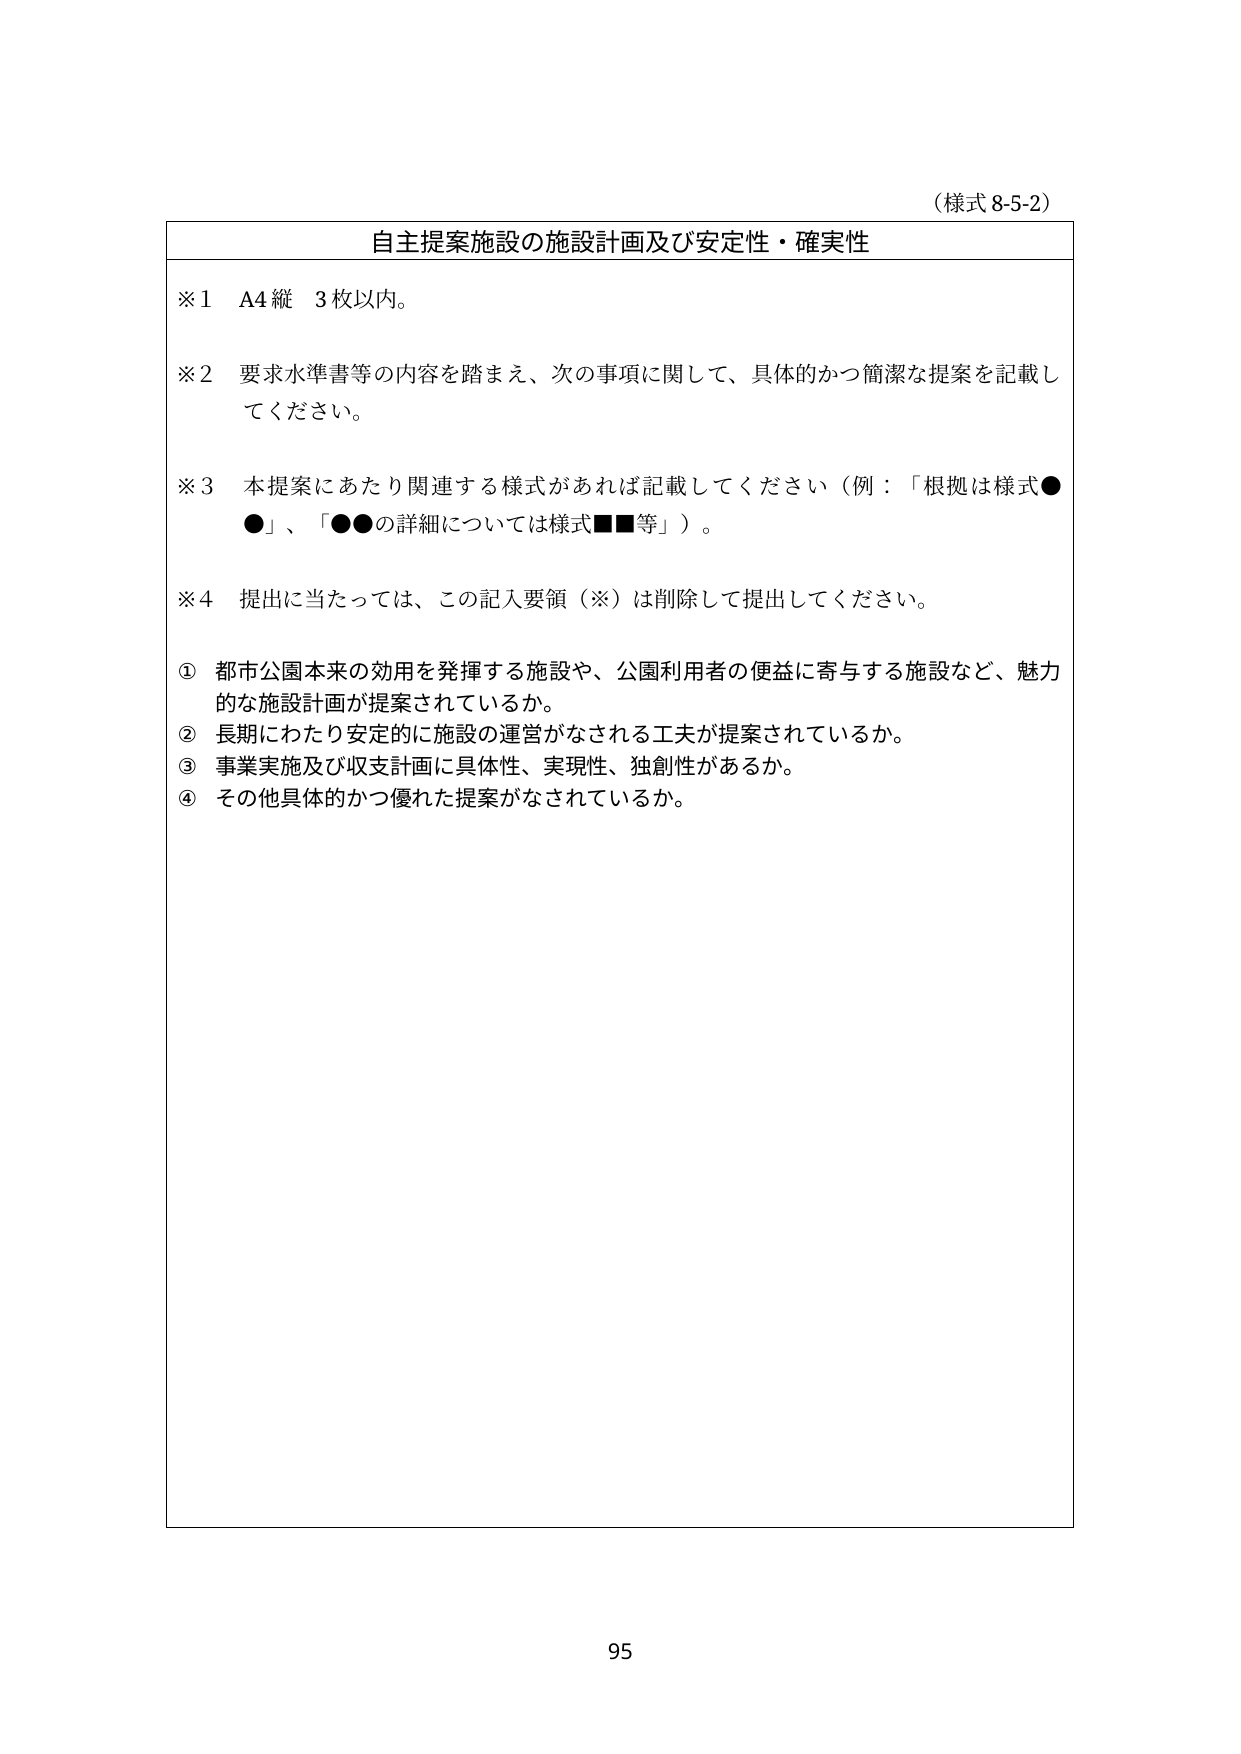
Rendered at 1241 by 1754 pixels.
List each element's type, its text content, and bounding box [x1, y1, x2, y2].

table_cell ※１ A4縦 3枚以内。 ※２ 要求水準書等の内容を踏まえ、次の事項に関して、具体的かつ簡潔な提案を記載してください。 ※３ 本提案にあたり関連する様式があれば記載してください（例：「根拠は様式●●」、「●●の詳細については様式■■等」）。 ※４ 提出に当たっては、この記入要領（※）は削除して提出してください。 都市公園本来の効用を発揮する施設や、公園利用者の便益に寄与する施設など、魅力的な施設計画が提案されているか。 長期にわたり安定的に施設の運営がなされる工夫が提案されているか。 事業実施及び収支計画に具体性、実現性、独創性があるか。 その他具体的かつ優れた提案がなされているか。 [167, 260, 1073, 1527]
text （様式8-5-2） [177, 183, 1063, 221]
table_header 自主提案施設の施設計画及び安定性・確実性 [167, 222, 1073, 259]
